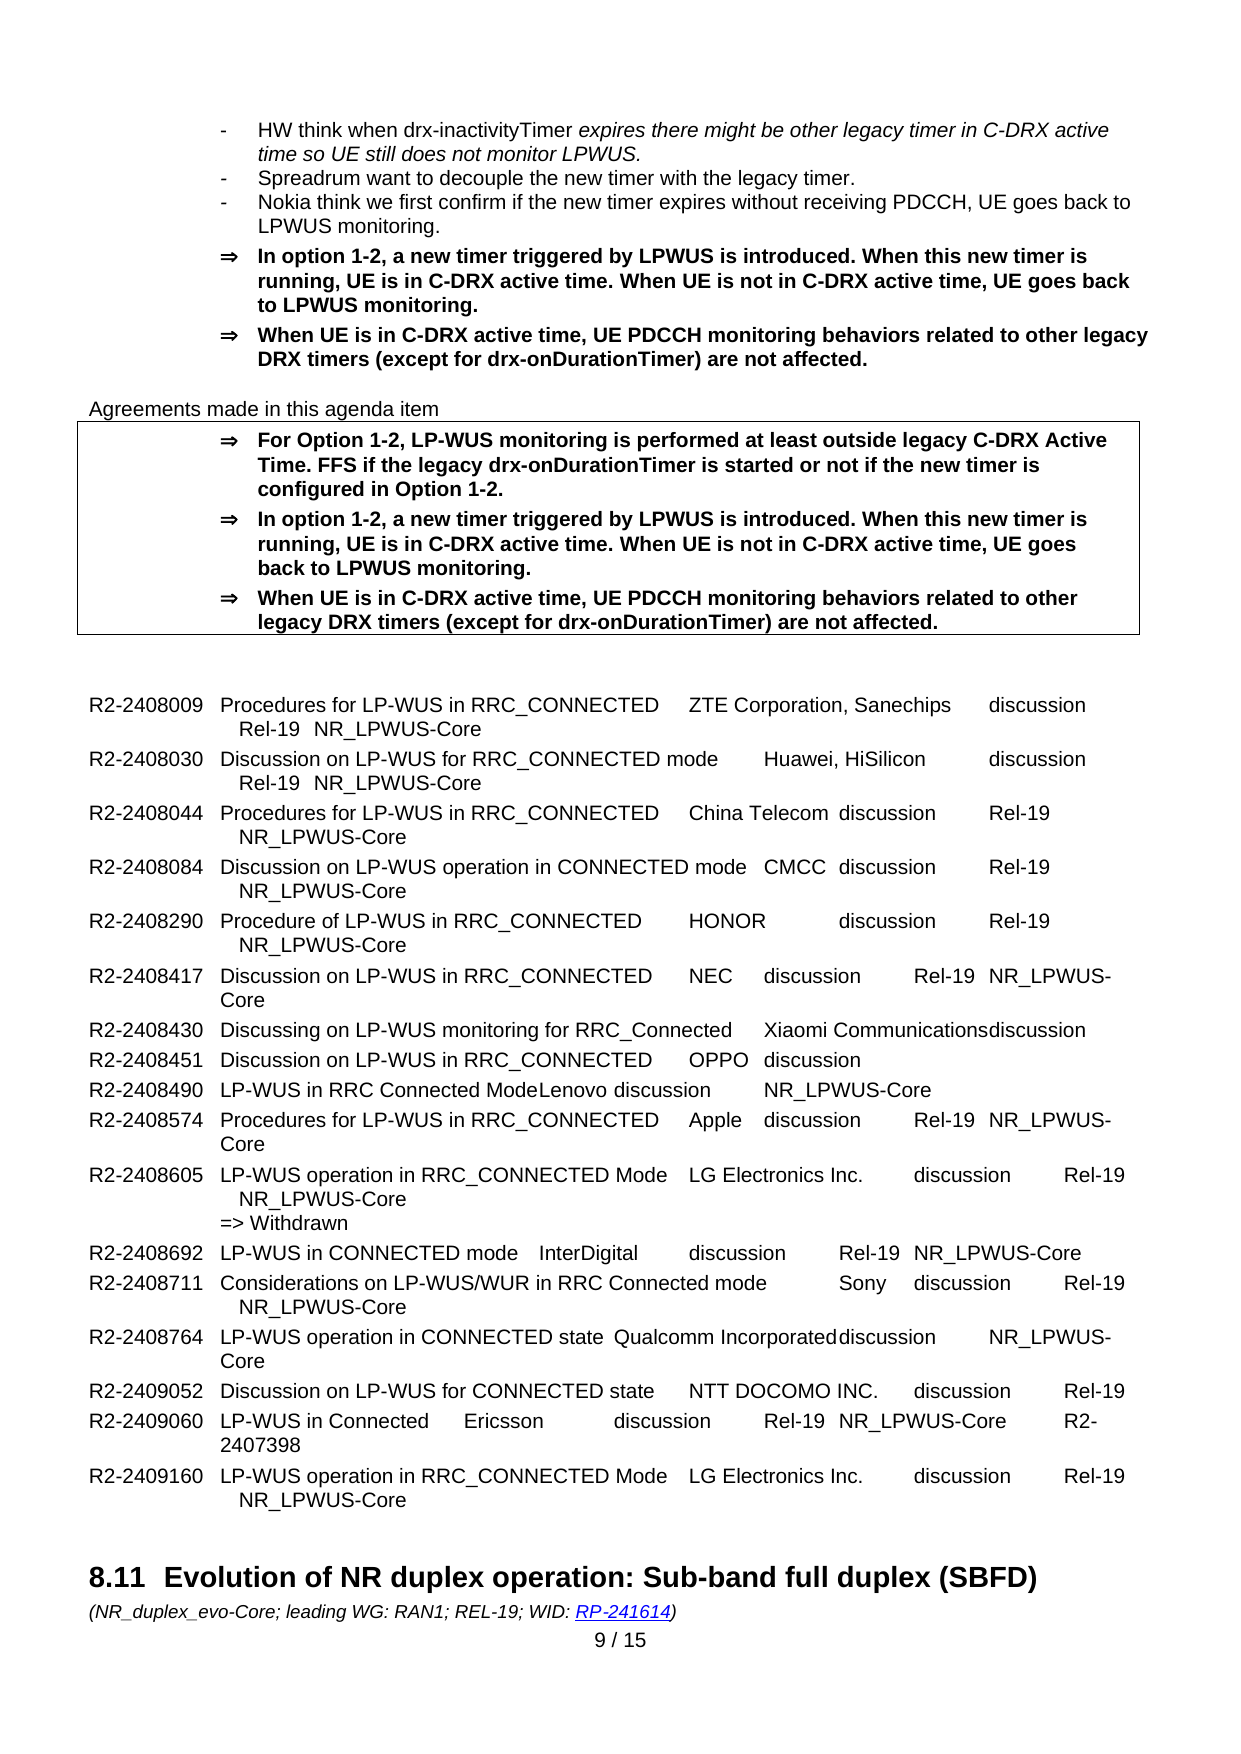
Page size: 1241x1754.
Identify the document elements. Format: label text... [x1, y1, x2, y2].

text (NR_duplex_evo-Core; leading WG: RAN1; REL-19; WID: RP‑241614) [89, 1600, 1152, 1623]
title R2-2408290 Procedure of LP-WUS in RRC_CONNECTED HONOR discussion Rel-19 NR_LPWUS-Core [89, 909, 1152, 957]
text Agreements made in this agenda item [89, 397, 1152, 421]
text - Nokia think we first confirm if the new timer expires without receiving PDCCH, UE goes back to LPWUS monitoring. [220, 190, 1152, 238]
title R2-2408490 LP-WUS in RRC Connected Mode Lenovo discussion NR_LPWUS-Core [89, 1078, 1152, 1102]
title R2-2408764 LP-WUS operation in CONNECTED state Qualcomm Incorporated discussion NR_LPWUS-Core [89, 1325, 1152, 1373]
title R2-2408009 Procedures for LP-WUS in RRC_CONNECTED ZTE Corporation, Sanechips discussion Rel-19 NR_LPWUS-Core [89, 693, 1152, 741]
title R2-2409052 Discussion on LP-WUS for CONNECTED state NTT DOCOMO INC. discussion Rel-19 [89, 1379, 1152, 1403]
text => Withdrawn [220, 1210, 1152, 1234]
title R2-2408084 Discussion on LP-WUS operation in CONNECTED mode CMCC discussion Rel-19 NR_LPWUS-Core [89, 855, 1152, 903]
text When UE is in C-DRX active time, UE PDCCH monitoring behaviors related to other legacy DRX timers (except for drx-onDurationTimer) are not affected. [220, 323, 1152, 371]
subtitle 8.11 Evolution of NR duplex operation: Sub-band full duplex (SBFD) [89, 1560, 1152, 1594]
title R2-2408605 LP-WUS operation in RRC_CONNECTED Mode LG Electronics Inc. discussion Rel-19 NR_LPWUS-Core [89, 1162, 1152, 1210]
title R2-2409160 LP-WUS operation in RRC_CONNECTED Mode LG Electronics Inc. discussion Rel-19 NR_LPWUS-Core [89, 1463, 1152, 1511]
title R2-2408692 LP-WUS in CONNECTED mode InterDigital discussion Rel-19 NR_LPWUS-Core [89, 1241, 1152, 1264]
text In option 1-2, a new timer triggered by LPWUS is introduced. When this new timer is running, UE is in C-DRX active time. When UE is not in C-DRX active time, UE goes back to LPWUS monitoring. [220, 244, 1152, 317]
title R2-2408044 Procedures for LP-WUS in RRC_CONNECTED China Telecom discussion Rel-19 NR_LPWUS-Core [89, 801, 1152, 849]
title R2-2408030 Discussion on LP-WUS for RRC_CONNECTED mode Huawei, HiSilicon discussion Rel-19 NR_LPWUS-Core [89, 747, 1152, 795]
title R2-2409060 LP-WUS in Connected Ericsson discussion Rel-19 NR_LPWUS-Core R2-2407398 [89, 1409, 1152, 1457]
text - HW think when drx-inactivityTimer expires there might be other legacy timer in C-DRX active time so UE still does not monitor LPWUS. [220, 118, 1152, 166]
text - Spreadrum want to decouple the new timer with the legacy timer. [220, 166, 1152, 190]
title R2-2408430 Discussing on LP-WUS monitoring for RRC_Connected Xiaomi Communications discussion [89, 1018, 1152, 1042]
title R2-2408574 Procedures for LP-WUS in RRC_CONNECTED Apple discussion Rel-19 NR_LPWUS-Core [89, 1108, 1152, 1156]
title R2-2408417 Discussion on LP-WUS in RRC_CONNECTED NEC discussion Rel-19 NR_LPWUS-Core [89, 963, 1152, 1011]
title R2-2408711 Considerations on LP-WUS/WUR in RRC Connected mode Sony discussion Rel-19 NR_LPWUS-Core [89, 1271, 1152, 1319]
title R2-2408451 Discussion on LP-WUS in RRC_CONNECTED OPPO discussion [89, 1048, 1152, 1072]
table_header For Option 1-2, LP-WUS monitoring is performed at least outside legacy C-DRX Active Time. FFS if the legacy drx-onDurationTimer is started or not if the new timer is configured in Option 1-2. In option 1-2, a new timer triggered by LPWUS is introduced. When this new timer is running, UE is in C-DRX active time. When UE is not in C-DRX active time, UE goes back to LPWUS monitoring. When UE is in C-DRX active time, UE PDCCH monitoring behaviors related to other legacy DRX timers (except for drx-onDurationTimer) are not affected. [78, 422, 1139, 634]
